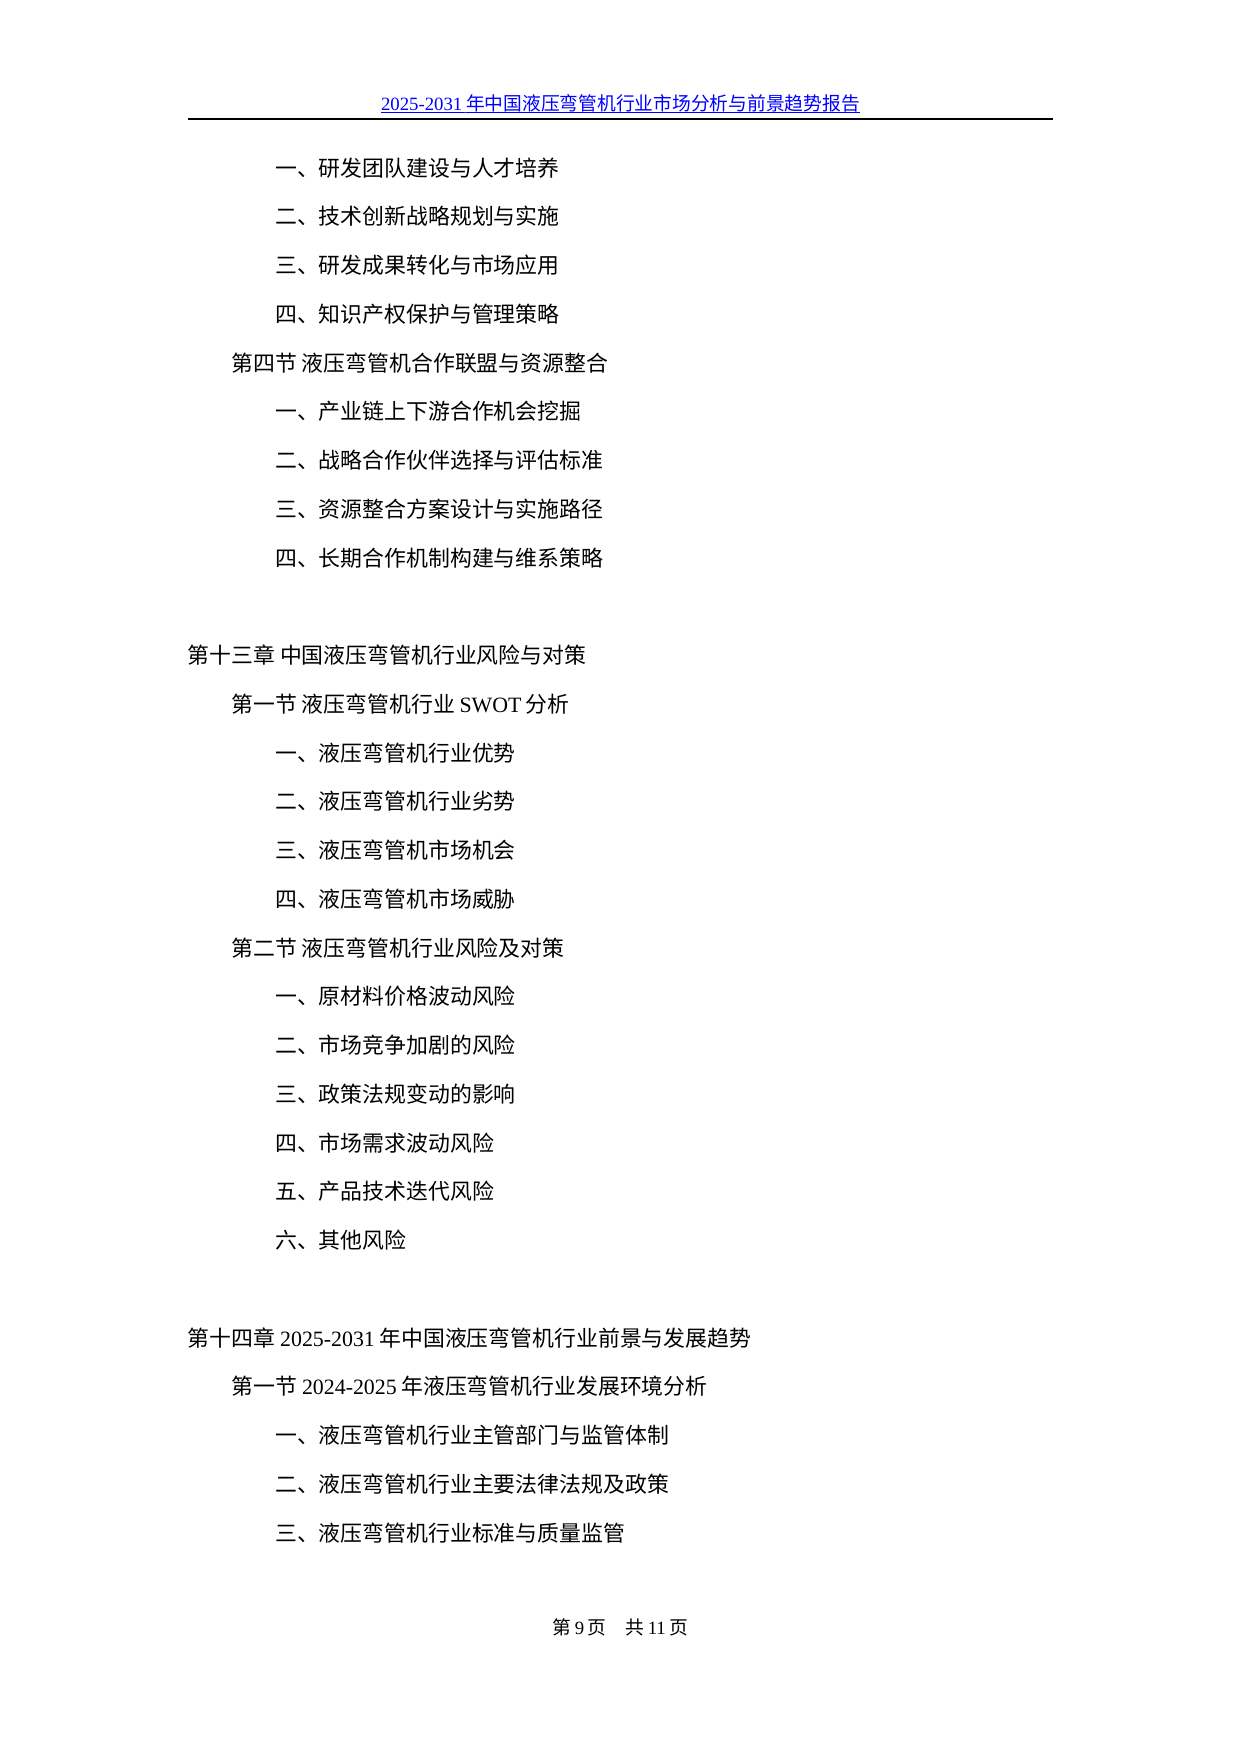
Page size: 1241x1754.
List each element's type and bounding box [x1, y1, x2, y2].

text [187, 150, 1053, 1548]
